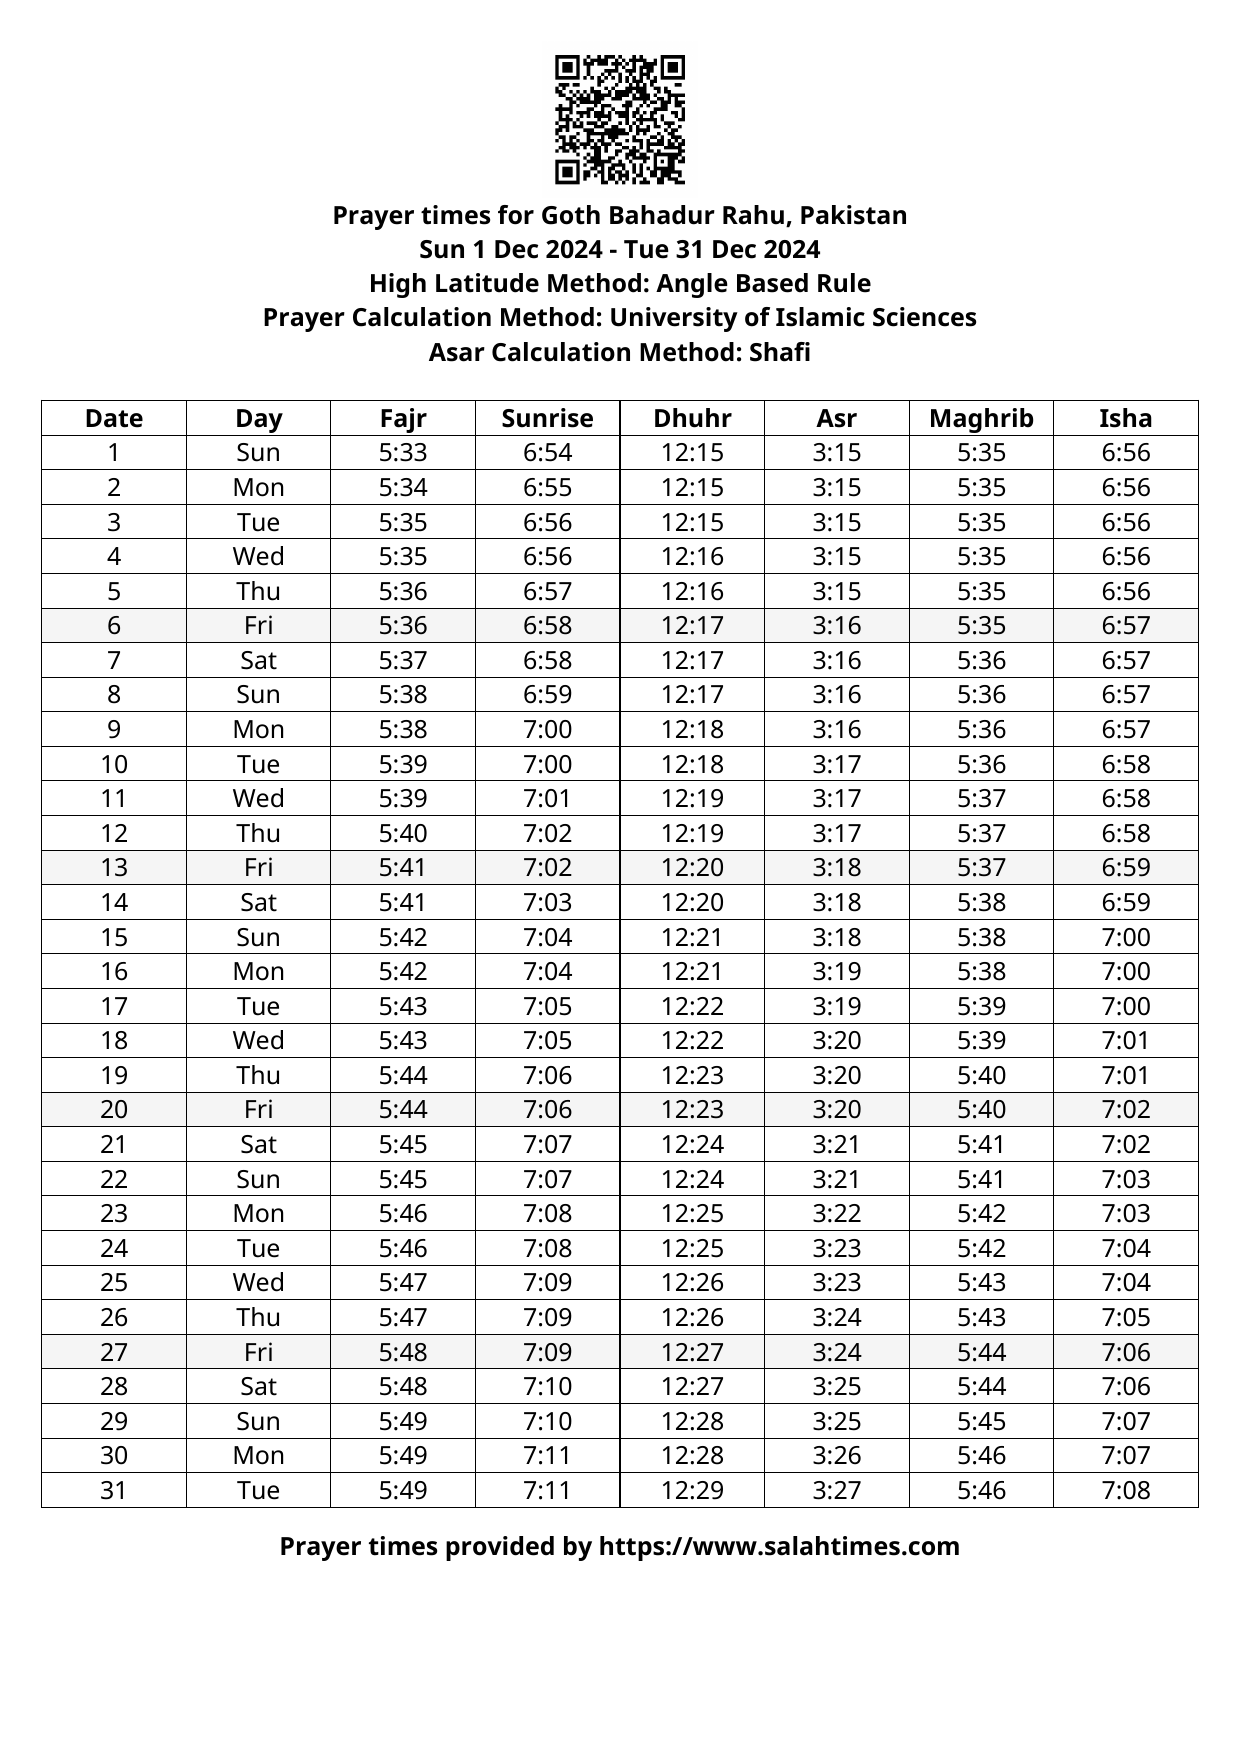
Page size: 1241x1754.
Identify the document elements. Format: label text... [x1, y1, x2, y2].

table_cell 12:18 [621, 712, 764, 746]
table_cell 23 [42, 1196, 186, 1230]
table_cell 7:04 [1054, 1266, 1198, 1299]
table_cell 7:01 [476, 781, 619, 815]
table_cell 5:33 [331, 436, 475, 469]
text Prayer times for Goth Bahadur Rahu, Pakistan [42, 198, 1198, 232]
table_cell Mon [187, 712, 330, 746]
table_cell 5:45 [910, 1404, 1053, 1437]
table_cell 5:35 [910, 539, 1053, 573]
table_cell 5:46 [331, 1196, 475, 1230]
table_cell 6:58 [1054, 816, 1198, 849]
table_cell 7:03 [476, 885, 619, 919]
table_cell 7:04 [1054, 1231, 1198, 1264]
table_cell 12:28 [621, 1404, 764, 1437]
table_cell 7:02 [1054, 1127, 1198, 1161]
table_cell 5:38 [331, 712, 475, 746]
table_cell 6:57 [1054, 678, 1198, 711]
table_cell 5:47 [331, 1266, 475, 1299]
table_cell 5:41 [910, 1162, 1053, 1195]
table_cell 3:21 [765, 1127, 909, 1161]
table_cell 6 [42, 609, 186, 642]
table_cell 7 [42, 643, 186, 677]
table_cell 12:23 [621, 1058, 764, 1092]
table_cell Thu [187, 1058, 330, 1092]
table_cell 12:20 [621, 851, 764, 884]
table_cell 5:36 [910, 747, 1053, 780]
text Prayer times provided by https://www.salahtimes.com [42, 1528, 1198, 1563]
table_cell 7:08 [476, 1196, 619, 1230]
table_cell 7:05 [1054, 1300, 1198, 1334]
table_header Date [42, 401, 186, 434]
table_cell 12:20 [621, 885, 764, 919]
table_cell 3:20 [765, 1024, 909, 1057]
table_cell 3:24 [765, 1300, 909, 1334]
text Prayer Calculation Method: University of Islamic Sciences [42, 300, 1198, 334]
table_cell 3:19 [765, 989, 909, 1022]
table_cell Wed [187, 1024, 330, 1057]
table_cell 6:58 [1054, 747, 1198, 780]
table_header Maghrib [910, 401, 1053, 434]
table_cell 7:08 [476, 1231, 619, 1264]
table_cell 3:19 [765, 954, 909, 988]
table_cell Tue [187, 747, 330, 780]
table_cell 12:24 [621, 1127, 764, 1161]
table_cell 5:42 [331, 920, 475, 953]
table_cell 7:04 [476, 920, 619, 953]
table_cell 10 [42, 747, 186, 780]
table_cell 7:00 [1054, 920, 1198, 953]
table_cell 3:15 [765, 470, 909, 504]
table_cell Fri [187, 1093, 330, 1126]
table_cell Mon [187, 470, 330, 504]
table_cell Thu [187, 1300, 330, 1334]
table_cell 12:17 [621, 678, 764, 711]
table_cell 5:46 [910, 1439, 1053, 1472]
table_cell 4 [42, 539, 186, 573]
table_cell 7:00 [1054, 989, 1198, 1022]
table_cell 3:18 [765, 920, 909, 953]
table_cell 12:25 [621, 1196, 764, 1230]
table_cell 3:23 [765, 1231, 909, 1264]
table_cell 5:44 [910, 1335, 1053, 1368]
table_cell 14 [42, 885, 186, 919]
table_cell 3:18 [765, 885, 909, 919]
table_cell 7:08 [1054, 1473, 1198, 1507]
table_cell 7:03 [1054, 1162, 1198, 1195]
table_cell Fri [187, 851, 330, 884]
table_cell 24 [42, 1231, 186, 1264]
table_cell 7:11 [476, 1473, 619, 1507]
table_cell 3:18 [765, 851, 909, 884]
table_cell 5:43 [910, 1266, 1053, 1299]
table_cell 5:36 [910, 643, 1053, 677]
table_cell 6:59 [1054, 885, 1198, 919]
table_cell 5:47 [331, 1300, 475, 1334]
table_cell 5:43 [910, 1300, 1053, 1334]
table_cell 5:35 [331, 505, 475, 538]
table_cell 5:44 [910, 1369, 1053, 1403]
table_header Fajr [331, 401, 475, 434]
table_header Day [187, 401, 330, 434]
table_cell 6:56 [1054, 574, 1198, 607]
table_cell 5:43 [331, 989, 475, 1022]
table_cell 3:22 [765, 1196, 909, 1230]
table_cell 15 [42, 920, 186, 953]
table_cell 12:19 [621, 781, 764, 815]
table_cell 11 [42, 781, 186, 815]
table_cell 7:09 [476, 1266, 619, 1299]
table_cell 5:44 [331, 1093, 475, 1126]
text Asar Calculation Method: Shafi [42, 334, 1198, 368]
table_cell 6:56 [1054, 539, 1198, 573]
table_cell 12:22 [621, 989, 764, 1022]
table_cell 28 [42, 1369, 186, 1403]
table_cell 12:22 [621, 1024, 764, 1057]
table_cell 12:21 [621, 954, 764, 988]
table_cell 7:06 [1054, 1369, 1198, 1403]
table_cell 29 [42, 1404, 186, 1437]
table_cell 6:56 [476, 539, 619, 573]
table_cell 13 [42, 851, 186, 884]
table_header Asr [765, 401, 909, 434]
table_cell 6:54 [476, 436, 619, 469]
table_header Dhuhr [621, 401, 764, 434]
table_cell 12:16 [621, 539, 764, 573]
table_cell 6:58 [476, 643, 619, 677]
table_cell 12:29 [621, 1473, 764, 1507]
table_cell 5:49 [331, 1473, 475, 1507]
table_cell Wed [187, 539, 330, 573]
text Sun 1 Dec 2024 - Tue 31 Dec 2024 [42, 232, 1198, 266]
table_cell 3:15 [765, 505, 909, 538]
table_cell 5:48 [331, 1369, 475, 1403]
table_cell Tue [187, 1231, 330, 1264]
table_cell 9 [42, 712, 186, 746]
table_cell 12 [42, 816, 186, 849]
table_cell 2 [42, 470, 186, 504]
table_cell 6:56 [1054, 470, 1198, 504]
table_cell 5:37 [910, 781, 1053, 815]
table_cell 3 [42, 505, 186, 538]
table_cell 3:20 [765, 1093, 909, 1126]
table_cell 7:07 [1054, 1404, 1198, 1437]
table_cell 5:36 [910, 712, 1053, 746]
table_cell 5:42 [910, 1196, 1053, 1230]
table_cell 7:07 [476, 1162, 619, 1195]
table_cell 3:16 [765, 712, 909, 746]
table_cell Sat [187, 1127, 330, 1161]
table_cell 5:49 [331, 1439, 475, 1472]
table_cell 12:26 [621, 1300, 764, 1334]
table_cell 6:57 [1054, 712, 1198, 746]
table_cell 5:35 [910, 609, 1053, 642]
table_cell 5:37 [910, 816, 1053, 849]
table_cell 5:39 [910, 989, 1053, 1022]
table_cell 5:45 [331, 1127, 475, 1161]
table_cell 5:36 [331, 609, 475, 642]
table_cell 3:17 [765, 747, 909, 780]
table_cell 12:15 [621, 505, 764, 538]
table_cell 7:05 [476, 1024, 619, 1057]
table_cell 5:38 [910, 920, 1053, 953]
table_cell Sun [187, 1162, 330, 1195]
table_cell 7:01 [1054, 1058, 1198, 1092]
table_cell 12:17 [621, 609, 764, 642]
table_cell 12:15 [621, 470, 764, 504]
table_cell 7:04 [476, 954, 619, 988]
table_header Isha [1054, 401, 1198, 434]
table_cell 5:46 [910, 1473, 1053, 1507]
table_cell Sun [187, 920, 330, 953]
table_cell 12:17 [621, 643, 764, 677]
table_cell 3:25 [765, 1369, 909, 1403]
table_cell 7:11 [476, 1439, 619, 1472]
table_cell 5:37 [331, 643, 475, 677]
table_cell 5:35 [910, 574, 1053, 607]
table_cell 1 [42, 436, 186, 469]
table_cell Mon [187, 1439, 330, 1472]
table_cell 12:15 [621, 436, 764, 469]
table_cell 7:05 [476, 989, 619, 1022]
table_cell 12:16 [621, 574, 764, 607]
table_cell 7:10 [476, 1404, 619, 1437]
table_cell 12:21 [621, 920, 764, 953]
table_cell 3:23 [765, 1266, 909, 1299]
table_cell Wed [187, 781, 330, 815]
table_header Sunrise [476, 401, 619, 434]
table_cell 5:39 [910, 1024, 1053, 1057]
table_cell 3:20 [765, 1058, 909, 1092]
table_cell 6:58 [1054, 781, 1198, 815]
table_cell 5:35 [910, 436, 1053, 469]
table_cell Sat [187, 885, 330, 919]
table_cell 12:27 [621, 1369, 764, 1403]
table_cell 25 [42, 1266, 186, 1299]
table_cell 12:25 [621, 1231, 764, 1264]
table_cell 30 [42, 1439, 186, 1472]
table_cell 6:56 [476, 505, 619, 538]
table_cell 7:02 [1054, 1093, 1198, 1126]
table_cell 5:41 [331, 851, 475, 884]
table_cell 5:49 [331, 1404, 475, 1437]
table_cell 12:18 [621, 747, 764, 780]
table_cell Tue [187, 505, 330, 538]
table_cell 5:46 [331, 1231, 475, 1264]
table_cell 7:02 [476, 816, 619, 849]
table_cell Sat [187, 643, 330, 677]
table_cell 3:24 [765, 1335, 909, 1368]
table_cell 12:24 [621, 1162, 764, 1195]
table_cell Sat [187, 1369, 330, 1403]
table_cell 7:03 [1054, 1196, 1198, 1230]
table_cell 6:59 [476, 678, 619, 711]
table_cell Thu [187, 574, 330, 607]
table_cell 7:09 [476, 1335, 619, 1368]
table_cell 18 [42, 1024, 186, 1057]
table_cell Fri [187, 609, 330, 642]
table_cell 3:17 [765, 781, 909, 815]
table_cell 5:37 [910, 851, 1053, 884]
table_cell 3:25 [765, 1404, 909, 1437]
table_cell Sun [187, 1404, 330, 1437]
table_cell 5:36 [910, 678, 1053, 711]
table_cell 31 [42, 1473, 186, 1507]
table_cell Fri [187, 1335, 330, 1368]
table_cell Tue [187, 989, 330, 1022]
table_cell 6:58 [476, 609, 619, 642]
table_cell 7:09 [476, 1300, 619, 1334]
table_cell 3:15 [765, 436, 909, 469]
table_cell 7:10 [476, 1369, 619, 1403]
table_cell Mon [187, 954, 330, 988]
table_cell 17 [42, 989, 186, 1022]
table_cell 3:16 [765, 678, 909, 711]
table_cell 5:38 [331, 678, 475, 711]
table_cell 6:56 [1054, 505, 1198, 538]
table_cell 5:38 [910, 885, 1053, 919]
table_cell 5:38 [910, 954, 1053, 988]
table_cell 6:57 [1054, 609, 1198, 642]
table_cell 20 [42, 1093, 186, 1126]
table_cell 12:26 [621, 1266, 764, 1299]
table_cell 5:44 [331, 1058, 475, 1092]
table_cell 12:19 [621, 816, 764, 849]
table_cell 5:45 [331, 1162, 475, 1195]
table_cell 5:43 [331, 1024, 475, 1057]
table_cell 5:35 [331, 539, 475, 573]
table_cell 5:40 [910, 1058, 1053, 1092]
table_cell 5:35 [910, 470, 1053, 504]
table_cell 3:27 [765, 1473, 909, 1507]
table_cell 6:57 [1054, 643, 1198, 677]
table_cell 12:28 [621, 1439, 764, 1472]
table_cell 5 [42, 574, 186, 607]
table_cell 3:21 [765, 1162, 909, 1195]
table_cell 5:35 [910, 505, 1053, 538]
table_cell 5:41 [331, 885, 475, 919]
table_cell 5:41 [910, 1127, 1053, 1161]
table_cell 5:48 [331, 1335, 475, 1368]
table_cell 7:07 [1054, 1439, 1198, 1472]
picture [542, 41, 699, 198]
table_cell 5:34 [331, 470, 475, 504]
table_cell 5:42 [331, 954, 475, 988]
table_cell 7:06 [1054, 1335, 1198, 1368]
table_cell 22 [42, 1162, 186, 1195]
table_cell Tue [187, 1473, 330, 1507]
table_cell 6:55 [476, 470, 619, 504]
table_cell 6:57 [476, 574, 619, 607]
table_cell 7:00 [476, 712, 619, 746]
table_cell 3:15 [765, 574, 909, 607]
table_cell 7:06 [476, 1093, 619, 1126]
table_cell 21 [42, 1127, 186, 1161]
table_cell 3:17 [765, 816, 909, 849]
table_cell Thu [187, 816, 330, 849]
table_cell 5:39 [331, 747, 475, 780]
table_cell 12:27 [621, 1335, 764, 1368]
table_cell 5:40 [331, 816, 475, 849]
table_cell Sun [187, 436, 330, 469]
table_cell 12:23 [621, 1093, 764, 1126]
table_cell Sun [187, 678, 330, 711]
table_cell 5:36 [331, 574, 475, 607]
table_cell 5:40 [910, 1093, 1053, 1126]
table_cell Wed [187, 1266, 330, 1299]
table_cell 27 [42, 1335, 186, 1368]
table_cell Mon [187, 1196, 330, 1230]
table_cell 3:16 [765, 609, 909, 642]
text High Latitude Method: Angle Based Rule [42, 266, 1198, 300]
table_cell 5:42 [910, 1231, 1053, 1264]
table_cell 3:15 [765, 539, 909, 573]
table_cell 6:59 [1054, 851, 1198, 884]
table_cell 7:07 [476, 1127, 619, 1161]
table_cell 7:01 [1054, 1024, 1198, 1057]
table_cell 7:06 [476, 1058, 619, 1092]
table_cell 5:39 [331, 781, 475, 815]
table_cell 16 [42, 954, 186, 988]
table_cell 6:56 [1054, 436, 1198, 469]
table_cell 3:26 [765, 1439, 909, 1472]
table_cell 19 [42, 1058, 186, 1092]
table_cell 7:02 [476, 851, 619, 884]
table_cell 26 [42, 1300, 186, 1334]
table_cell 3:16 [765, 643, 909, 677]
table_cell 8 [42, 678, 186, 711]
table_cell 7:00 [476, 747, 619, 780]
table_cell 7:00 [1054, 954, 1198, 988]
